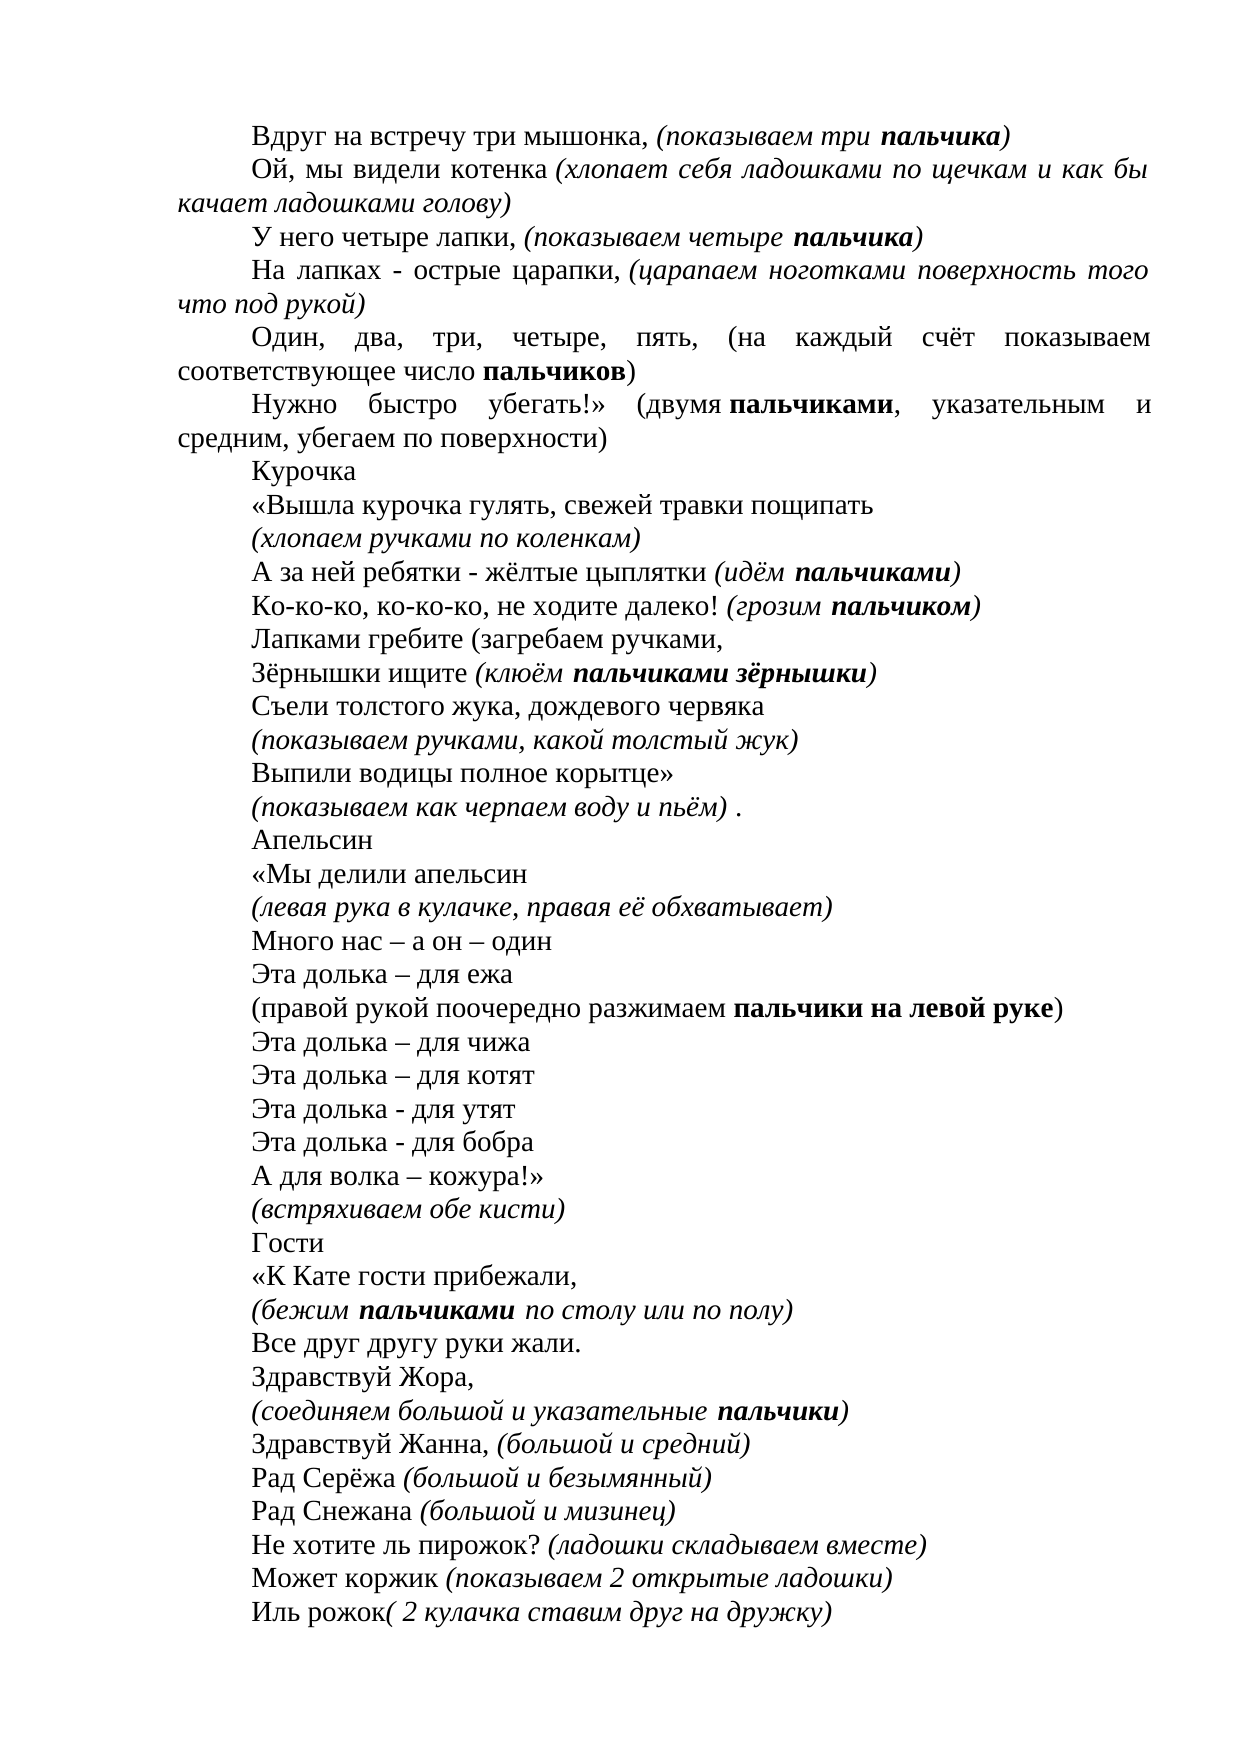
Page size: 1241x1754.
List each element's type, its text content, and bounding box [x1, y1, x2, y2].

text Рад Серёжа (большой и безымянный) [177, 1460, 1152, 1493]
text «Вышла курочка гулять, свежей травки пощипать [177, 487, 1152, 521]
text Апельсин [177, 822, 1152, 856]
text (правой рукой поочередно разжимаем пальчики на левой руке) [177, 990, 1152, 1024]
text (показываем как черпаем воду и пьём) . [177, 789, 1152, 822]
text Гости [177, 1225, 1152, 1258]
text Выпили водицы полное корытце» [177, 755, 1152, 789]
text «Мы делили апельсин [177, 856, 1152, 889]
text Эта долька – для ежа [177, 957, 1152, 990]
text Эта долька – для чижа [177, 1024, 1152, 1057]
text Лапками гребите (загребаем ручками, [177, 621, 1152, 655]
text (показываем ручками, какой толстый жук) [177, 722, 1152, 755]
text Может коржик (показываем 2 открытые ладошки) [177, 1560, 1152, 1594]
text На лапках - острые царапки, (царапаем ноготками поверхность того что под рукой) [177, 252, 1152, 319]
text Здравствуй Жора, [177, 1359, 1152, 1393]
text Ко-ко-ко, ко-ко-ко, не ходите далеко! (грозим пальчиком) [177, 588, 1152, 621]
text (левая рука в кулачке, правая её обхватывает) [177, 889, 1152, 923]
text Нужно быстро убегать!» (двумя пальчиками, указательным и средним, убегаем по поверхности) [177, 386, 1152, 453]
text Рад Снежана (большой и мизинец) [177, 1493, 1152, 1527]
text Здравствуй Жанна, (большой и средний) [177, 1426, 1152, 1460]
text (соединяем большой и указательные пальчики) [177, 1393, 1152, 1426]
text Не хотите ль пирожок? (ладошки складываем вместе) [177, 1527, 1152, 1560]
text Много нас – а он – один [177, 923, 1152, 957]
text Один, два, три, четыре, пять, (на каждый счёт показываем соответствующее число пальчиков) [177, 319, 1152, 386]
text Съели толстого жука, дождевого червяка [177, 688, 1152, 722]
text А за ней ребятки - жёлтые цыплятки (идём пальчиками) [177, 554, 1152, 588]
text (бежим пальчиками по столу или по полу) [177, 1292, 1152, 1326]
text Все друг другу руки жали. [177, 1326, 1152, 1359]
text Эта долька – для котят [177, 1057, 1152, 1091]
text Иль рожок( 2 кулачка ставим друг на дружку) [177, 1594, 1152, 1627]
text Вдруг на встречу три мышонка, (показываем три пальчика) [177, 118, 1152, 152]
text У него четыре лапки, (показываем четыре пальчика) [177, 219, 1152, 252]
text Эта долька - для бобра [177, 1124, 1152, 1158]
text (встряхиваем обе кисти) [177, 1191, 1152, 1225]
text Курочка [177, 453, 1152, 487]
text Ой, мы видели котенка (хлопает себя ладошками по щечкам и как бы качает ладошками голову) [177, 152, 1152, 219]
text (хлопаем ручками по коленкам) [177, 521, 1152, 554]
text А для волка – кожура!» [177, 1158, 1152, 1191]
text Зёрнышки ищите (клюём пальчиками зёрнышки) [177, 655, 1152, 688]
text Эта долька - для утят [177, 1091, 1152, 1124]
text «К Кате гости прибежали, [177, 1258, 1152, 1292]
